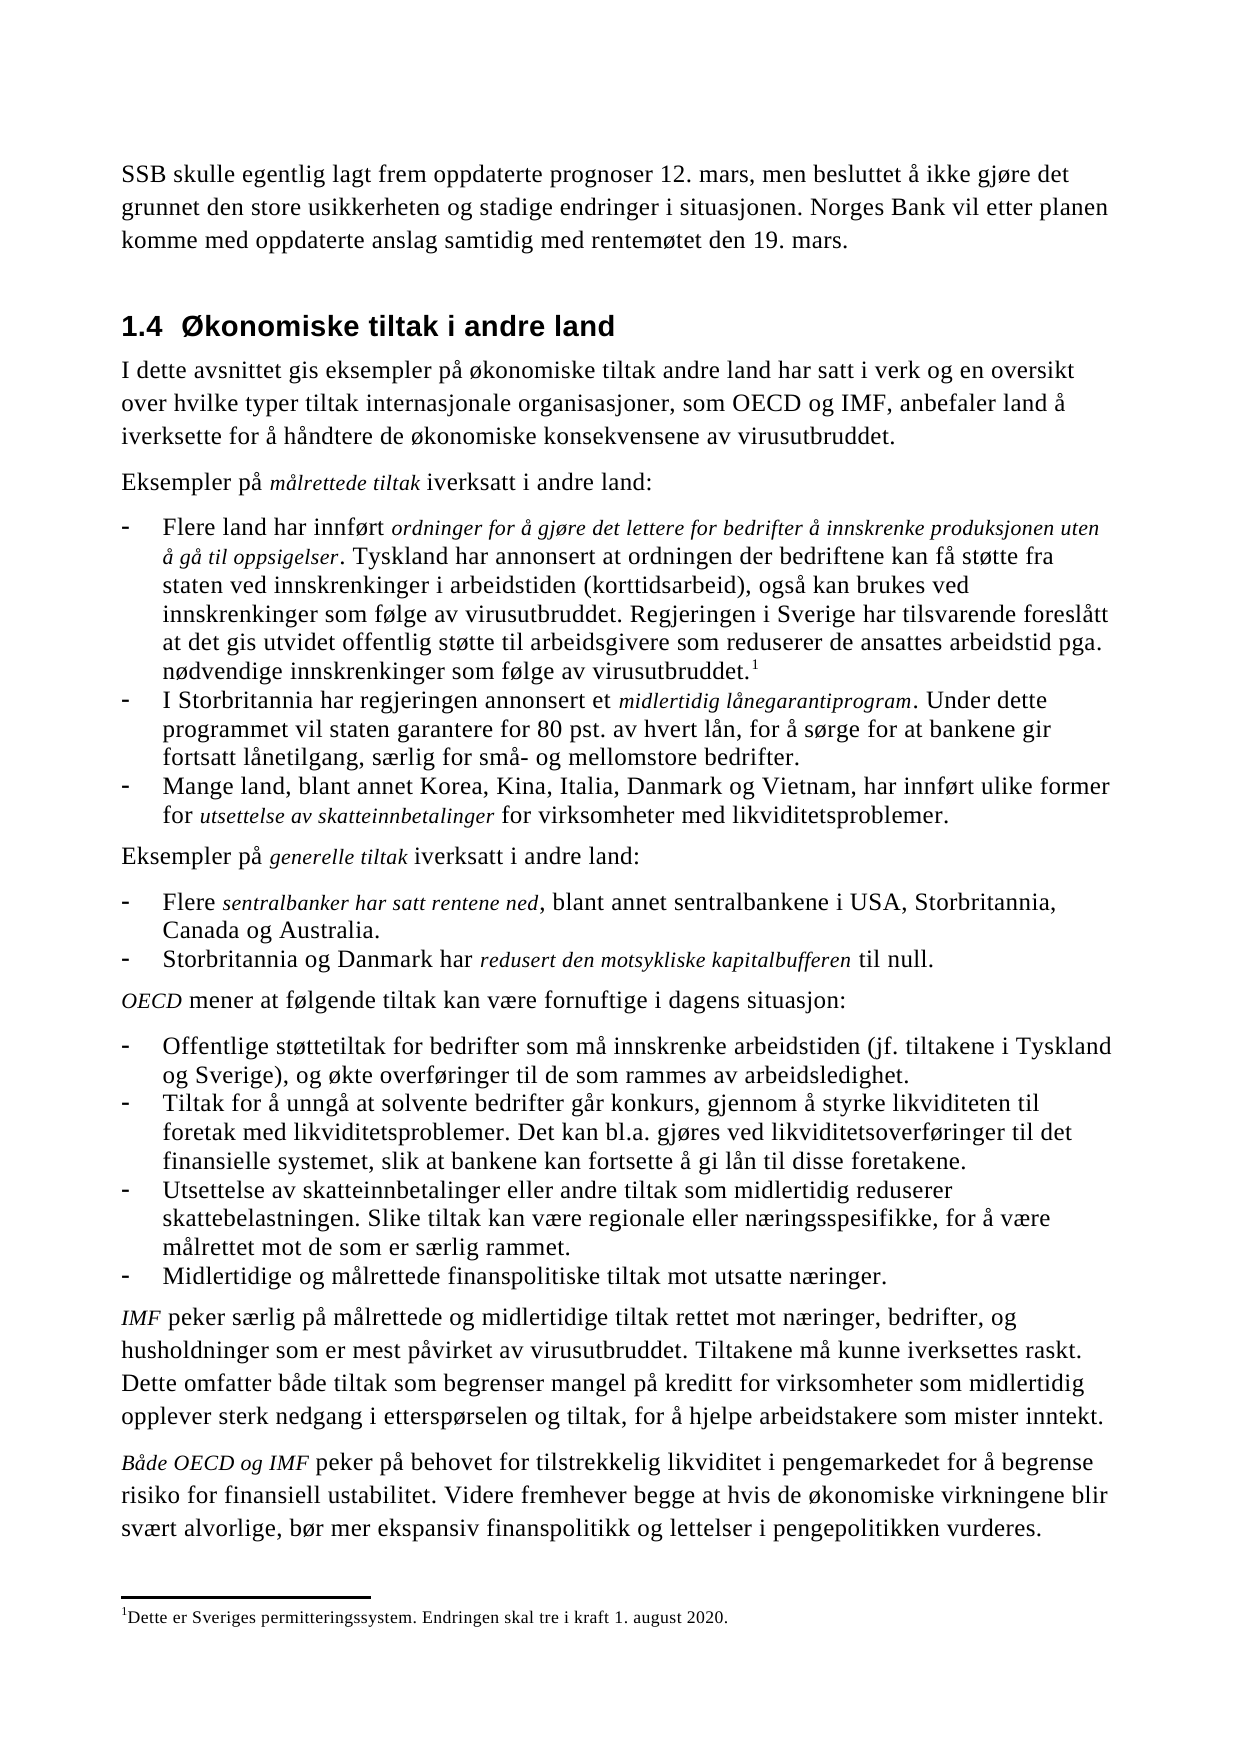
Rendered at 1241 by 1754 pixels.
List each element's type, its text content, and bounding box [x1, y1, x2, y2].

list Tiltak for å unngå at solvente bedrifter går konkurs, gjennom å styrke likviditeten til foretak med likviditetsproblemer. Det kan bl.a. gjøres ved likviditetsoverføringer til det finansielle systemet, slik at bankene kan fortsette å gi lån til disse foretakene. [121, 1088, 1119, 1175]
list Midlertidige og målrettede finanspolitiske tiltak mot utsatte næringer. [121, 1261, 1119, 1290]
list Utsettelse av skatteinnbetalinger eller andre tiltak som midlertidig reduserer skattebelastningen. Slike tiltak kan være regionale eller næringsspesifikke, for å være målrettet mot de som er særlig rammet. [121, 1175, 1119, 1261]
subtitle Økonomiske tiltak i andre land [121, 308, 1119, 342]
list Offentlige støttetiltak for bedrifter som må innskrenke arbeidstiden (jf. tiltakene i Tyskland og Sverige), og økte overføringer til de som rammes av arbeidsledighet. [121, 1031, 1119, 1088]
list Storbritannia og Danmark har redusert den motsykliske kapitalbufferen til null. [121, 944, 1119, 973]
text I dette avsnittet gis eksempler på økonomiske tiltak andre land har satt i verk og en oversikt over hvilke typer tiltak internasjonale organisasjoner, som OECD og IMF, anbefaler land å iverksette for å håndtere de økonomiske konsekvensene av virusutbruddet. [121, 355, 1119, 450]
list Mange land, blant annet Korea, Kina, Italia, Danmark og Vietnam, har innført ulike former for utsettelse av skatteinnbetalinger for virksomheter med likviditetsproblemer. [121, 771, 1119, 829]
list Flere land har innført ordninger for å gjøre det lettere for bedrifter å innskrenke produksjonen uten å gå til oppsigelser. Tyskland har annonsert at ordningen der bedriftene kan få støtte fra staten ved innskrenkinger i arbeidstiden (korttidsarbeid), også kan brukes ved innskrenkinger som følge av virusutbruddet. Regjeringen i Sverige har tilsvarende foreslått at det gis utvidet offentlig støtte til arbeidsgivere som reduserer de ansattes arbeidstid pga. nødvendige innskrenkinger som følge av virusutbruddet. [121, 512, 1119, 685]
list Flere sentralbanker har satt rentene ned, blant annet sentralbankene i USA, Storbritannia, Canada og Australia. [121, 887, 1119, 944]
text Eksempler på generelle tiltak iverksatt i andre land: [121, 841, 1119, 870]
text OECD mener at følgende tiltak kan være fornuftige i dagens situasjon: [121, 986, 1119, 1014]
text Både OECD og IMF peker på behovet for tilstrekkelig likviditet i pengemarkedet for å begrense risiko for finansiell ustabilitet. Videre fremhever begge at hvis de økonomiske virkningene blir svært alvorlige, bør mer ekspansiv finanspolitikk og lettelser i pengepolitikken vurderes. [121, 1447, 1119, 1542]
list I Storbritannia har regjeringen annonsert et midlertidig lånegarantiprogram. Under dette programmet vil staten garantere for 80 pst. av hvert lån, for å sørge for at bankene gir fortsatt lånetilgang, særlig for små- og mellomstore bedrifter. [121, 685, 1119, 771]
text SSB skulle egentlig lagt frem oppdaterte prognoser 12. mars, men besluttet å ikke gjøre det grunnet den store usikkerheten og stadige endringer i situasjonen. Norges Bank vil etter planen komme med oppdaterte anslag samtidig med rentemøtet den 19. mars. [121, 159, 1119, 254]
text Eksempler på målrettede tiltak iverksatt i andre land: [121, 467, 1119, 496]
text IMF peker særlig på målrettede og midlertidige tiltak rettet mot næringer, bedrifter, og husholdninger som er mest påvirket av virusutbruddet. Tiltakene må kunne iverksettes raskt. Dette omfatter både tiltak som begrenser mangel på kreditt for virksomheter som midlertidig opplever sterk nedgang i etterspørselen og tiltak, for å hjelpe arbeidstakere som mister inntekt. [121, 1302, 1119, 1430]
